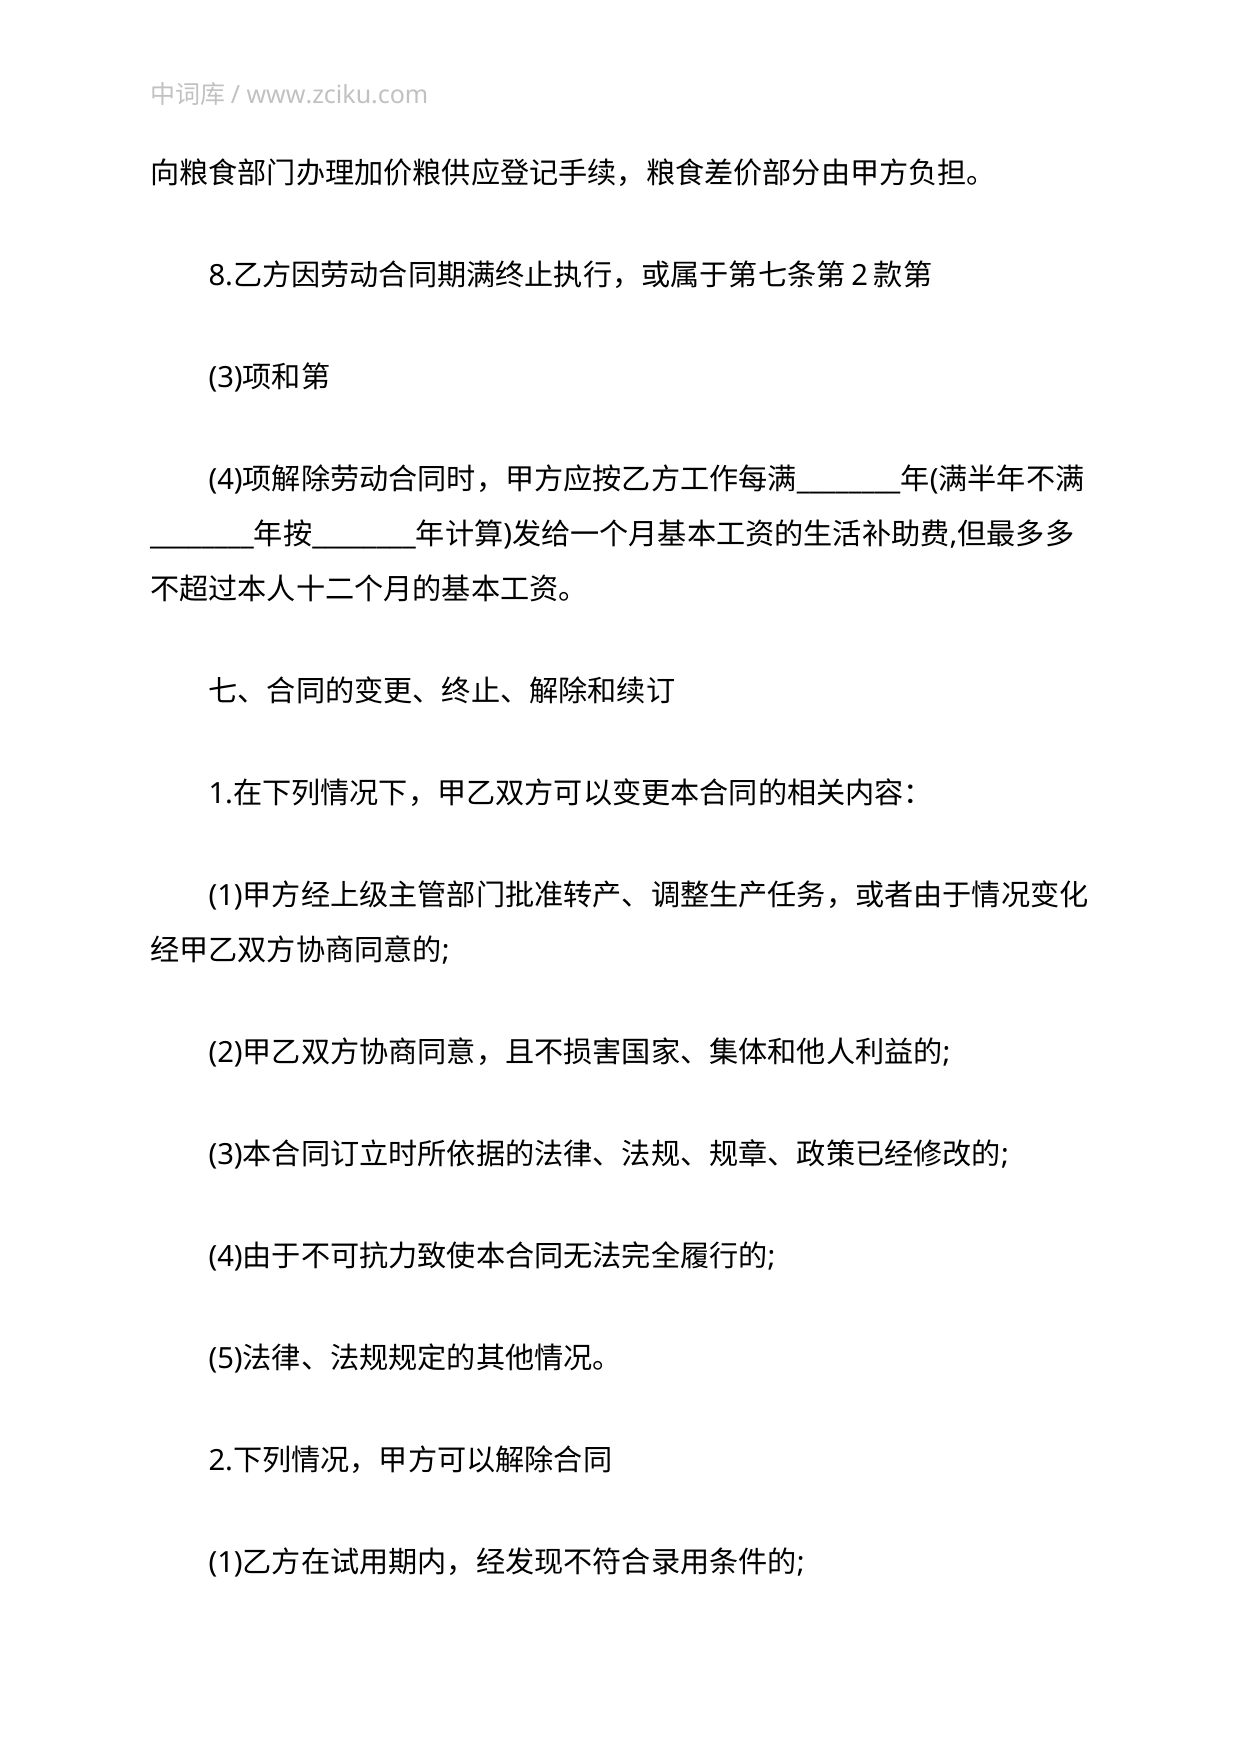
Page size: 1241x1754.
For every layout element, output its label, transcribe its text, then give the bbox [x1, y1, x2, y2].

text (3)项和第 [150, 354, 1090, 396]
text (3)本合同订立时所依据的法律、法规、规章、政策已经修改的; [150, 1130, 1090, 1173]
text 8.乙方因劳动合同期满终止执行，或属于第七条第2款第 [150, 252, 1090, 294]
text 2.下列情况，甲方可以解除合同 [150, 1436, 1090, 1478]
text (2)甲乙双方协商同意，且不损害国家、集体和他人利益的; [150, 1028, 1090, 1071]
text 七、合同的变更、终止、解除和续订 [150, 667, 1090, 710]
text (4)由于不可抗力致使本合同无法完全履行的; [150, 1232, 1090, 1274]
text (1)甲方经上级主管部门批准转产、调整生产任务，或者由于情况变化经甲乙双方协商同意的; [150, 871, 1090, 969]
text 1.在下列情况下，甲乙双方可以变更本合同的相关内容： [150, 769, 1090, 812]
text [150, 150, 1090, 192]
text (5)法律、法规规定的其他情况。 [150, 1334, 1090, 1377]
text (4)项解除劳动合同时，甲方应按乙方工作每满________年(满半年不满________年按________年计算)发给一个月基本工资的生活补助费,但最多多不超过本人十二个月的基本工资。 [150, 456, 1090, 608]
text (1)乙方在试用期内，经发现不符合录用条件的; [150, 1538, 1090, 1581]
